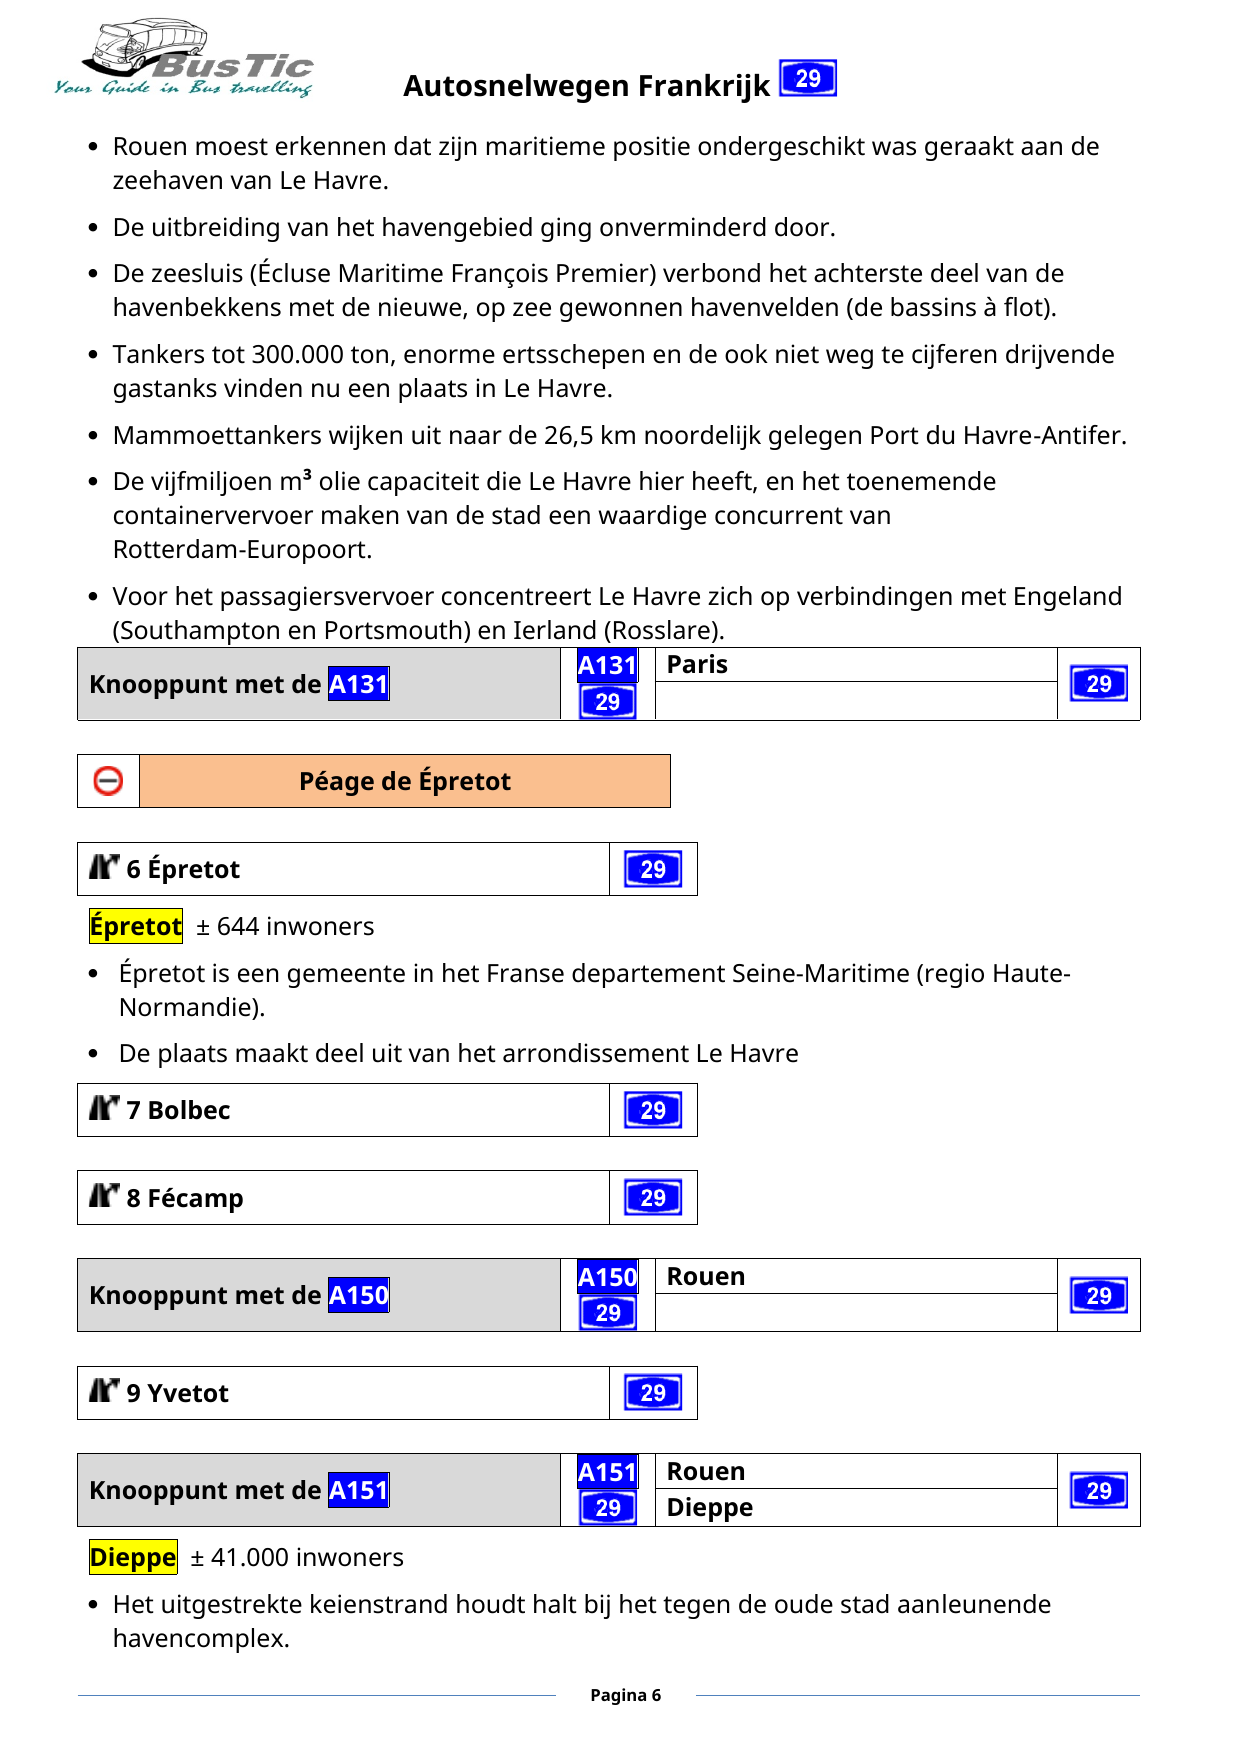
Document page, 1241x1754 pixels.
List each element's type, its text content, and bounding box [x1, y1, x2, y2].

table_header Rouen [656, 1454, 1057, 1488]
list De zeesluis (Écluse Maritime François Premier) verbond het achterste deel van de havenbekkens met de nieuwe, op zee gewonnen havenvelden (de bassins à flot). [89, 256, 1152, 324]
picture [1069, 1276, 1128, 1314]
picture [45, 14, 324, 102]
picture [88, 854, 120, 879]
table_header [78, 755, 139, 807]
list De vijfmiljoen m³ olie capaciteit die Le Havre hier heeft, en het toenemende containervervoer maken van de stad een waardige concurrent van Rotterdam-Europoort. [89, 464, 1152, 566]
picture [88, 1095, 120, 1120]
table_header [1058, 1259, 1140, 1331]
table_header A151 [561, 1454, 578, 1526]
list Het uitgestrekte keienstrand houdt halt bij het tegen de oude stad aanleunende havencomplex. [89, 1587, 1152, 1655]
table_header Knooppunt met de A150 [78, 1259, 560, 1331]
list Rouen moest erkennen dat zijn maritieme positie ondergeschikt was geraakt aan de zeehaven van Le Havre. [89, 129, 1152, 197]
table_cell [656, 1294, 1057, 1331]
picture [623, 1178, 683, 1216]
picture [93, 766, 123, 796]
list Épretot is een gemeente in het Franse departement Seine-Maritime (regio Haute-Normandie). [89, 956, 1152, 1024]
picture [88, 1183, 120, 1207]
table_header A150 [638, 1259, 655, 1331]
table_header Knooppunt met de A151 [78, 1454, 560, 1526]
list Voor het passagiersvervoer concentreert Le Havre zich op verbindingen met Engeland (Southampton en Portsmouth) en Ierland (Rosslare). [89, 578, 1152, 647]
table_header 6 Épretot [78, 843, 609, 895]
table_header Péage de Épretot [140, 755, 670, 807]
table_cell [656, 682, 1057, 719]
table_header 9 Yvetot [78, 1367, 609, 1419]
table_header A131 [637, 648, 655, 719]
table_header [610, 843, 697, 895]
picture [88, 1378, 120, 1402]
text Dieppe ± 41.000 inwoners [178, 1539, 1152, 1574]
table_header A131 [561, 648, 578, 719]
picture [623, 1373, 683, 1411]
table_header Rouen [656, 1259, 1057, 1293]
list Épretot ± 644 inwoners [183, 908, 1152, 943]
picture [1069, 664, 1128, 702]
list Mammoettankers wijken uit naar de 26,5 km noordelijk gelegen Port du Havre-Antifer. [89, 417, 1152, 451]
table_header [1058, 648, 1140, 719]
table_header [610, 1084, 697, 1136]
picture [578, 1294, 638, 1331]
table_header Knooppunt met de A131 [78, 648, 560, 719]
table_header [610, 1171, 697, 1223]
list De uitbreiding van het havengebied ging onverminderd door. [89, 209, 1152, 243]
table_header A151 [638, 1454, 655, 1526]
picture [623, 1091, 683, 1129]
table_cell Dieppe [656, 1489, 1057, 1526]
table_header 8 Fécamp [78, 1171, 609, 1223]
table_header Paris [656, 648, 1057, 681]
picture [623, 850, 683, 888]
picture [778, 59, 838, 97]
picture [578, 1489, 638, 1526]
list De plaats maakt deel uit van het arrondissement Le Havre [89, 1036, 1152, 1070]
picture [1069, 1471, 1128, 1509]
table_header 7 Bolbec [78, 1084, 609, 1136]
list Tankers tot 300.000 ton, enorme ertsschepen en de ook niet weg te cijferen drijvende gastanks vinden nu een plaats in Le Havre. [89, 337, 1152, 405]
table_header A150 [561, 1259, 578, 1331]
picture [578, 683, 637, 720]
table_header [1058, 1454, 1140, 1526]
table_header [610, 1367, 697, 1419]
